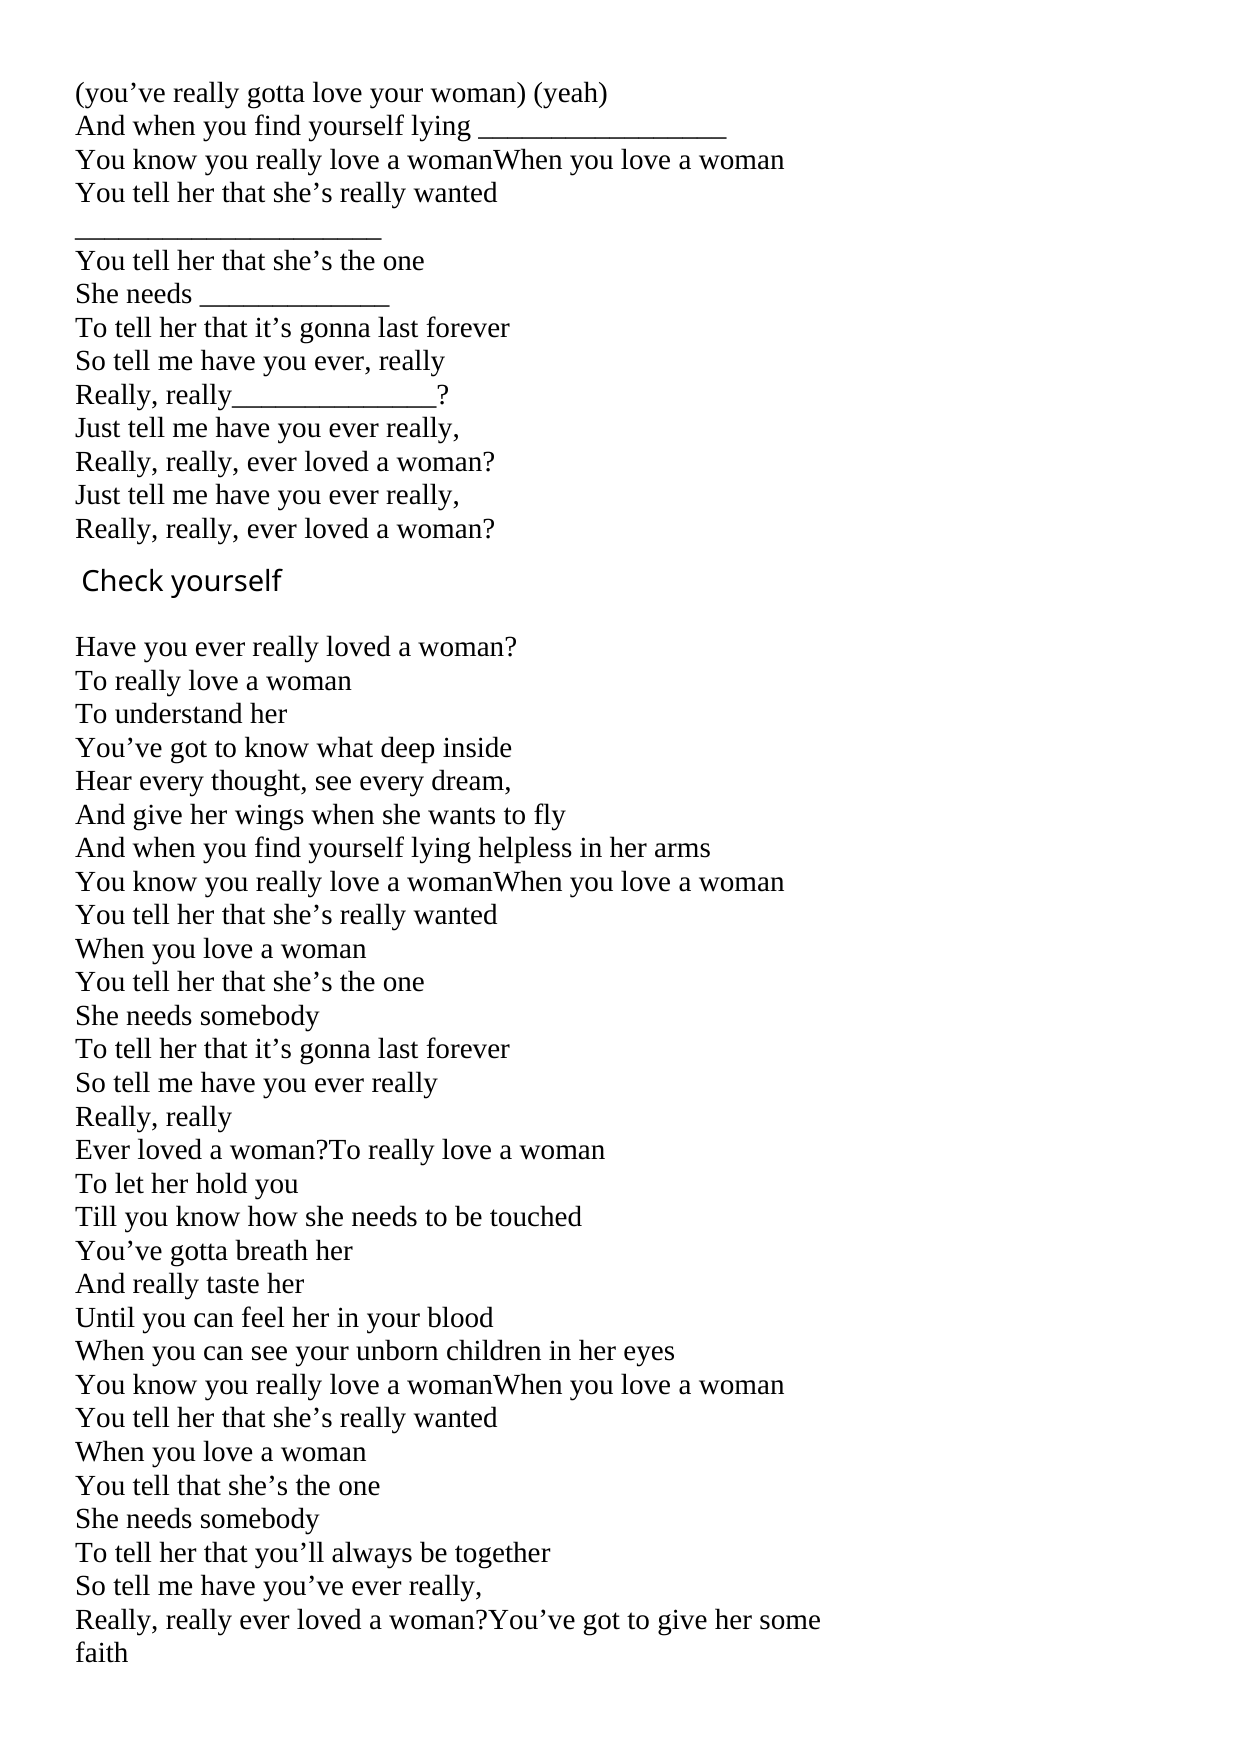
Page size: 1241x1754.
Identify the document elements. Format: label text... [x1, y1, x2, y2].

text Check yourself [75, 560, 1165, 600]
table_header Have you ever really loved a woman? [75, 629, 872, 663]
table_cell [75, 75, 872, 544]
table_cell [75, 663, 872, 1669]
